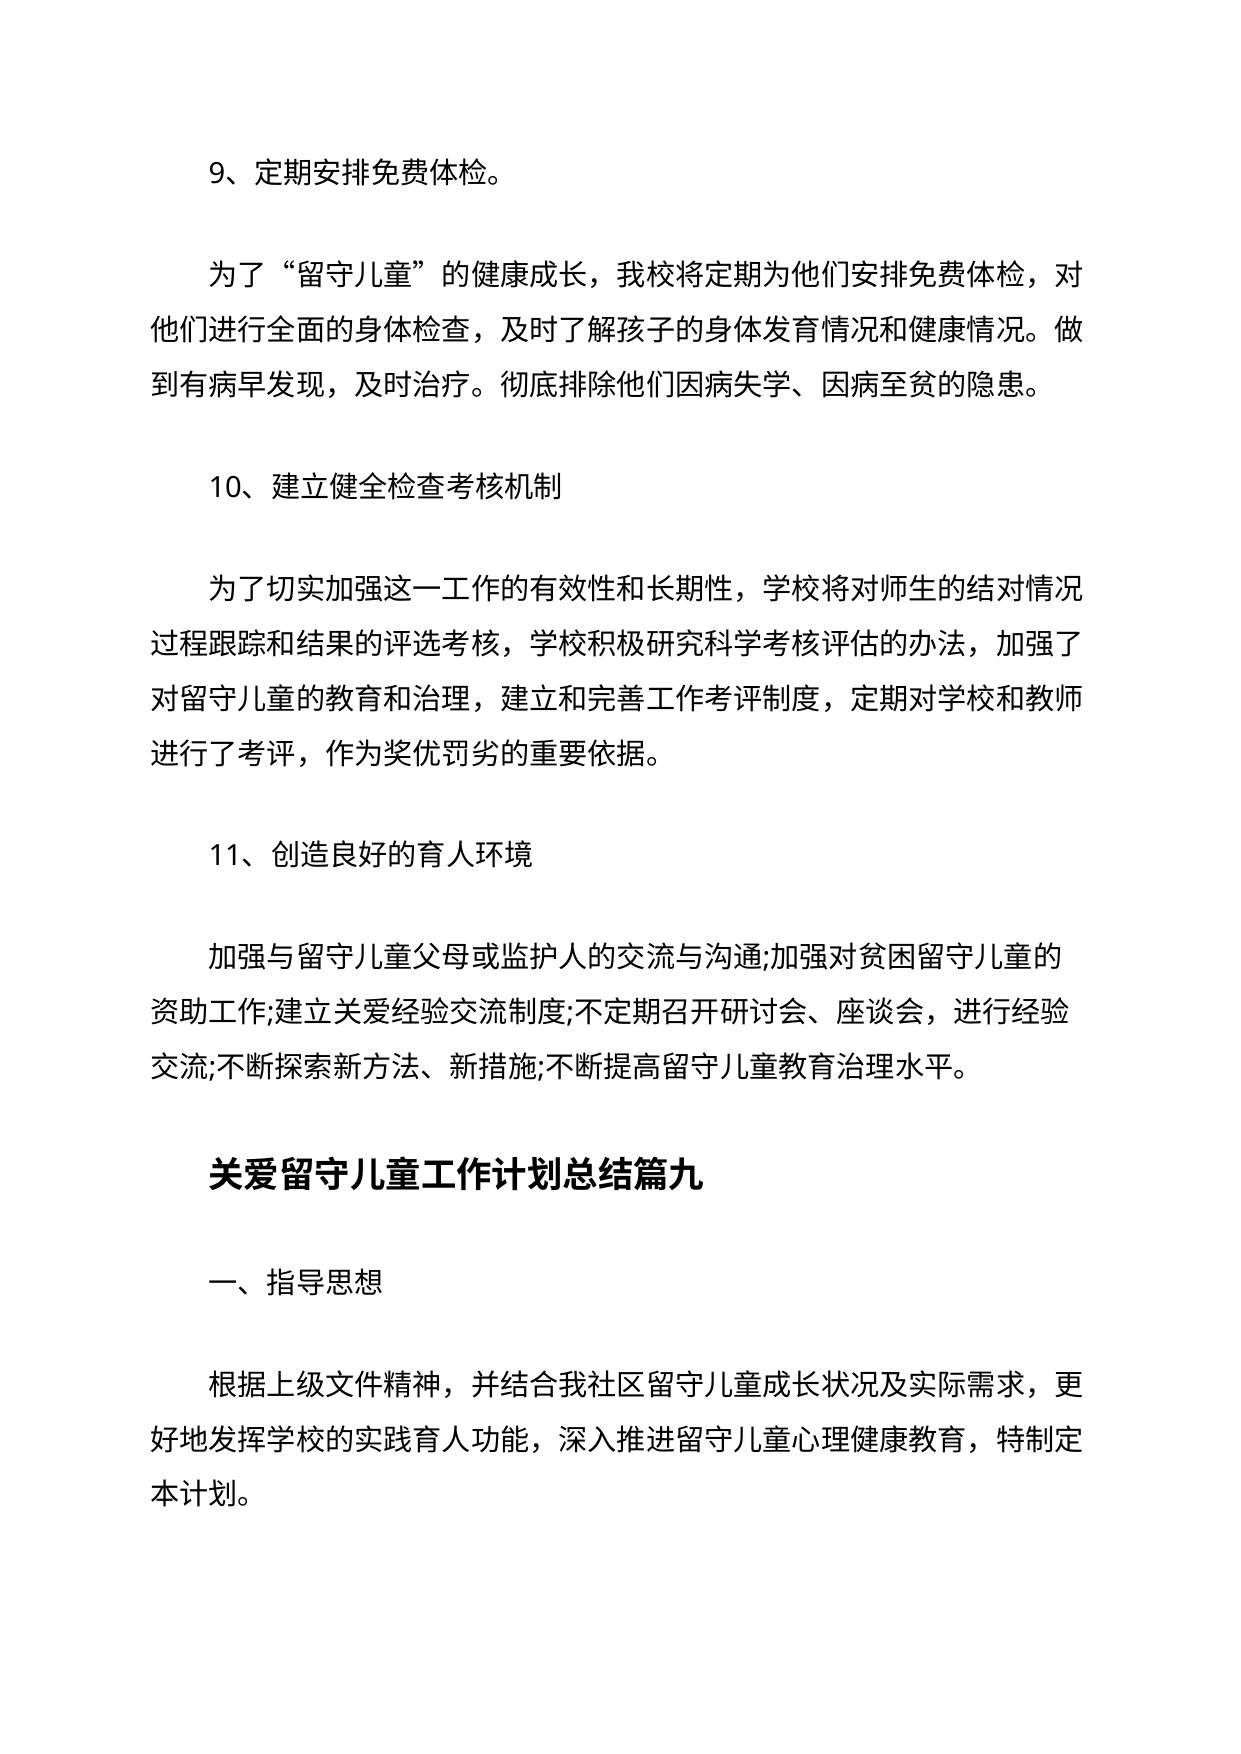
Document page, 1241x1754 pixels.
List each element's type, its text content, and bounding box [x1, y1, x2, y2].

text 关爱留守儿童工作计划总结篇九 [150, 1146, 1090, 1197]
text 10、建立健全检查考核机制 [150, 463, 1090, 506]
text 加强与留守儿童父母或监护人的交流与沟通;加强对贫困留守儿童的资助工作;建立关爱经验交流制度;不定期召开研讨会、座谈会，进行经验交流;不断探索新方法、新措施;不断提高留守儿童教育治理水平。 [150, 934, 1090, 1086]
text 为了“留守儿童”的健康成长，我校将定期为他们安排免费体检，对他们进行全面的身体检查，及时了解孩子的身体发育情况和健康情况。做到有病早发现，及时治疗。彻底排除他们因病失学、因病至贫的隐患。 [150, 252, 1090, 404]
text 11、创造良好的育人环境 [150, 832, 1090, 874]
text 9、定期安排免费体检。 [150, 150, 1090, 192]
text 根据上级文件精神，并结合我社区留守儿童成长状况及实际需求，更好地发挥学校的实践育人功能，深入推进留守儿童心理健康教育，特制定本计划。 [150, 1361, 1090, 1513]
text 为了切实加强这一工作的有效性和长期性，学校将对师生的结对情况过程跟踪和结果的评选考核，学校积极研究科学考核评估的办法，加强了对留守儿童的教育和治理，建立和完善工作考评制度，定期对学校和教师进行了考评，作为奖优罚劣的重要依据。 [150, 566, 1090, 772]
text 一、指导思想 [150, 1259, 1090, 1302]
